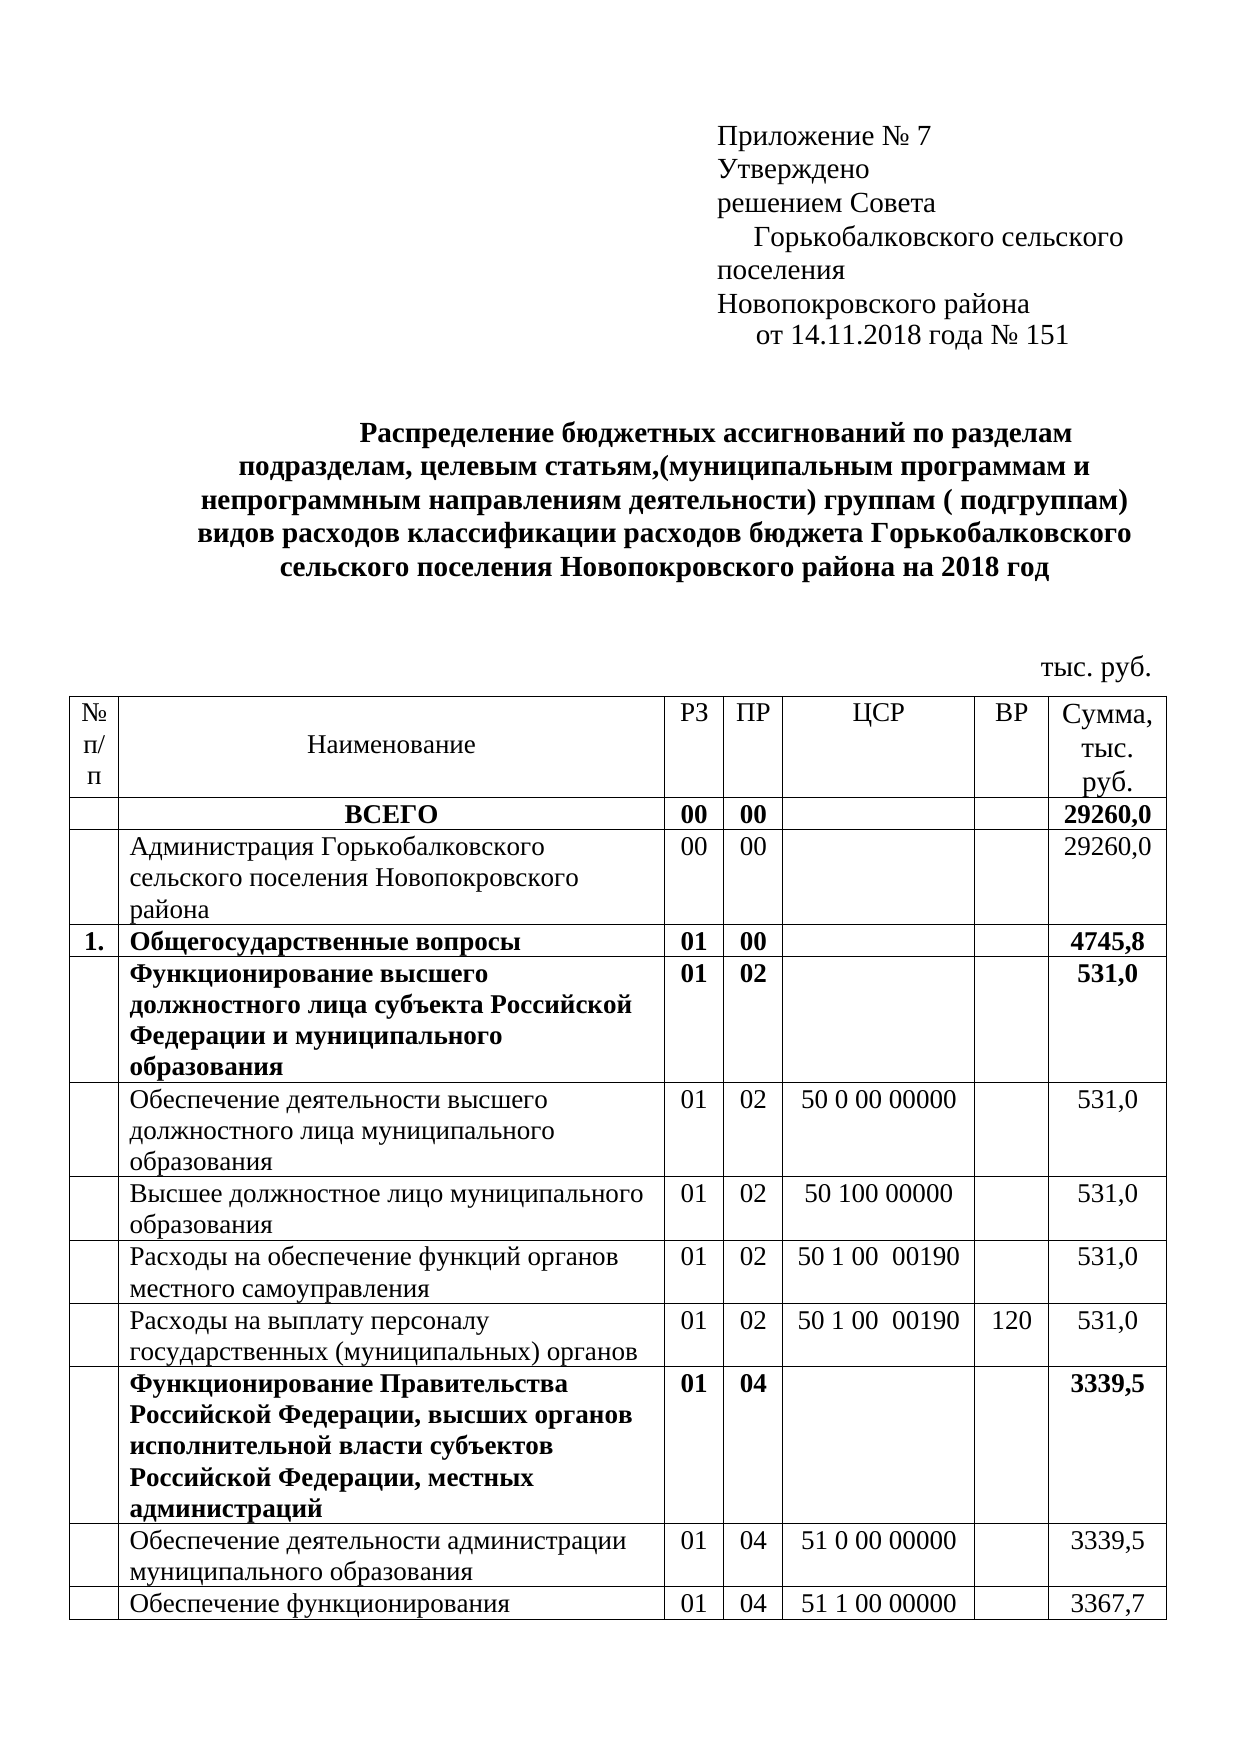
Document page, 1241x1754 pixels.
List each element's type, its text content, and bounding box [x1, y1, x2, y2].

text Горькобалковского сельского [177, 219, 1152, 252]
table_cell Функционирование Правительства Российской Федерации, высших органов исполнительной власти субъектов Российской Федерации, местных администраций [119, 1367, 664, 1523]
table_cell [783, 1367, 974, 1523]
table_cell 04 [724, 1524, 782, 1586]
table_cell 00 [724, 925, 782, 956]
table_cell 50 1 00 00190 [783, 1241, 974, 1303]
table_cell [119, 1587, 664, 1618]
table_cell 29260,0 [1049, 830, 1166, 924]
table_cell [975, 1524, 1048, 1586]
table_cell 00 [665, 830, 723, 924]
table_cell Расходы на выплату персоналу государственных (муниципальных) органов [119, 1304, 664, 1366]
table_header РЗ [665, 697, 723, 797]
table_cell 50 100 00000 [783, 1177, 974, 1239]
table_cell [70, 798, 118, 829]
table_cell 01 [665, 925, 723, 956]
table_cell ВСЕГО [119, 798, 664, 829]
table_cell [70, 1083, 118, 1176]
table_cell 3339,5 [1049, 1367, 1166, 1523]
table_cell [975, 1177, 1048, 1239]
table_cell 01 [665, 1367, 723, 1523]
table_cell 4745,8 [1049, 925, 1166, 956]
table_cell 02 [724, 1083, 782, 1176]
text Приложение № 7 [177, 118, 1152, 152]
table_cell 29260,0 [1049, 798, 1166, 829]
table_cell Обеспечение деятельности администрации муниципального образования [119, 1524, 664, 1586]
table_cell [975, 1241, 1048, 1303]
table_cell 1. [70, 925, 118, 956]
table_cell 51 1 00 00000 [783, 1587, 974, 1618]
text Утверждено [177, 152, 1152, 185]
table_cell 531,0 [1049, 1177, 1166, 1239]
table_cell [975, 957, 1048, 1082]
table_cell [783, 798, 974, 829]
table_cell [70, 1367, 118, 1523]
table_cell 04 [724, 1587, 782, 1618]
table_cell Общегосударственные вопросы [119, 925, 664, 956]
table_cell [70, 1587, 118, 1618]
table_cell 02 [724, 1241, 782, 1303]
table_cell 01 [665, 957, 723, 1082]
table_header Наименование [119, 697, 664, 797]
table_cell [783, 957, 974, 1082]
table_cell Администрация Горькобалковского сельского поселения Новопокровского района [119, 830, 664, 924]
table_cell 531,0 [1049, 1241, 1166, 1303]
table_cell [70, 1524, 118, 1586]
table_cell [70, 830, 118, 924]
table_cell 531,0 [1049, 1083, 1166, 1176]
table_cell [975, 1367, 1048, 1523]
table_cell [975, 1083, 1048, 1176]
table_cell [70, 1241, 118, 1303]
table_cell [975, 1587, 1048, 1618]
table_cell [70, 1304, 118, 1366]
table_cell 51 0 00 00000 [783, 1524, 974, 1586]
table_cell 120 [975, 1304, 1048, 1366]
text Новопокровского района [177, 286, 1152, 319]
text решением Совета [177, 185, 1152, 219]
table_cell [975, 830, 1048, 924]
table_cell 01 [665, 1587, 723, 1618]
table_cell 04 [724, 1367, 782, 1523]
table_cell Расходы на обеспечение функций органов местного самоуправления [119, 1241, 664, 1303]
table_cell 00 [724, 830, 782, 924]
table_cell Высшее должностное лицо муниципального образования [119, 1177, 664, 1239]
table_header ВР [975, 697, 1048, 797]
table_header ПР [724, 697, 782, 797]
table_header № п/п [70, 697, 118, 797]
table_cell [783, 925, 974, 956]
text от 14.11.2018 года № 151 [177, 319, 1152, 351]
table_cell 02 [724, 1177, 782, 1239]
table_cell [70, 957, 118, 1082]
table_header Сумма, тыс. руб. [1049, 697, 1166, 797]
table_header ЦСР [783, 697, 974, 797]
text Распределение бюджетных ассигнований по разделам подразделам, целевым статьям,(муниципальным программам и непрограммным направлениям деятельности) группам ( подгруппам) видов расходов классификации расходов бюджета Горькобалковского сельского поселения Новопокровского района на 2018 год [177, 415, 1152, 582]
table_cell [975, 798, 1048, 829]
table_cell 50 1 00 00190 [783, 1304, 974, 1366]
table_cell [70, 1177, 118, 1239]
table_cell 01 [665, 1524, 723, 1586]
table_cell 02 [724, 1304, 782, 1366]
table_cell 00 [665, 798, 723, 829]
table_cell 50 0 00 00000 [783, 1083, 974, 1176]
table_cell Функционирование высшего должностного лица субъекта Российской Федерации и муниципального образования [119, 957, 664, 1082]
table_cell 3339,5 [1049, 1524, 1166, 1586]
text поселения [177, 252, 1152, 286]
table_cell [783, 830, 974, 924]
table_cell 01 [665, 1241, 723, 1303]
table_cell 531,0 [1049, 1304, 1166, 1366]
table_cell 01 [665, 1083, 723, 1176]
table_cell 531,0 [1049, 957, 1166, 1082]
table_cell 00 [724, 798, 782, 829]
table_cell 01 [665, 1177, 723, 1239]
table_cell Обеспечение деятельности высшего должностного лица муниципального образования [119, 1083, 664, 1176]
table_cell 01 [665, 1304, 723, 1366]
table_cell [975, 925, 1048, 956]
text тыс. руб. [177, 649, 1152, 683]
table_cell 3367,7 [1049, 1587, 1166, 1618]
table_cell 02 [724, 957, 782, 1082]
